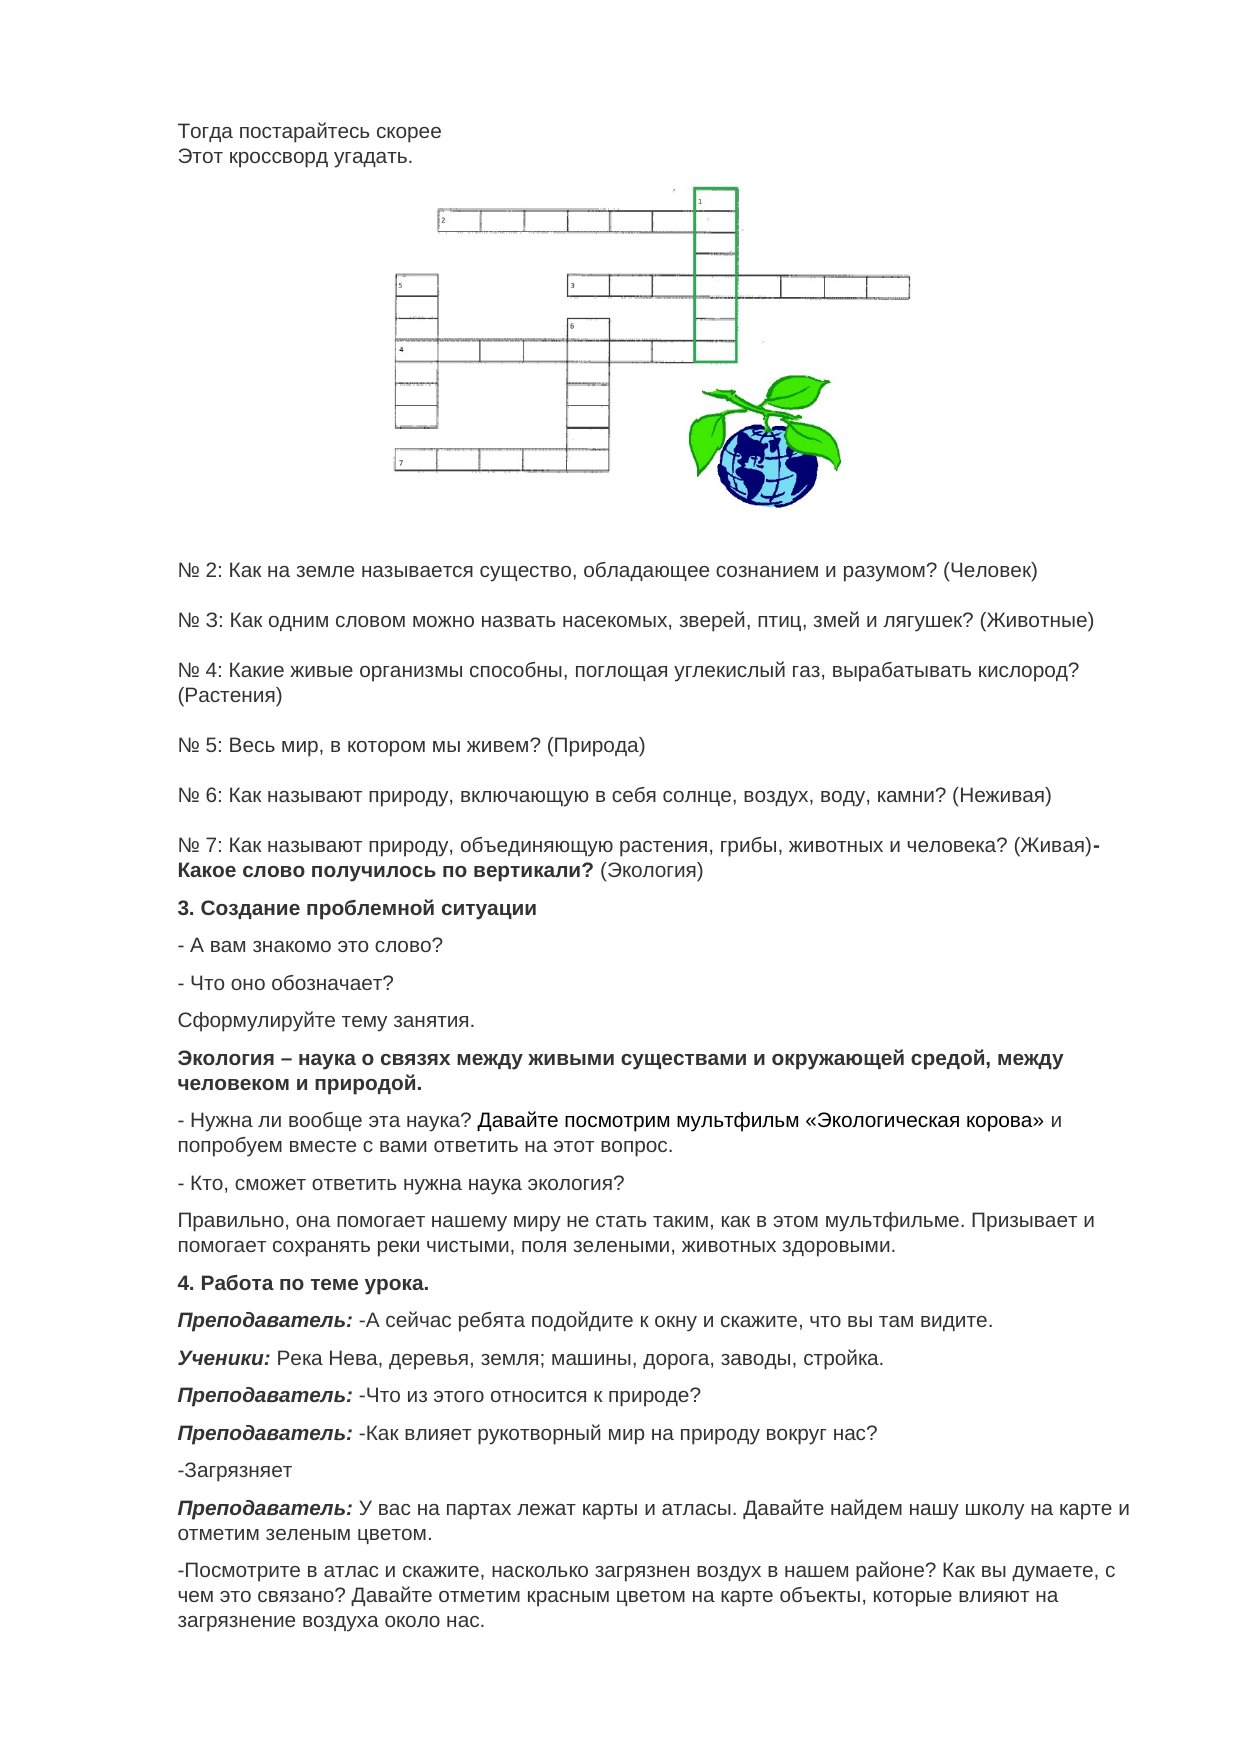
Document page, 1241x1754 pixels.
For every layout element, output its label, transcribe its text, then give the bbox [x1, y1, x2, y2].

text - Нужна ли вообще эта наука? Давайте посмотрим мультфильм «Экологическая корова» и попробуем вместе с вами ответить на этот вопрос. [177, 1107, 1152, 1157]
text Преподаватель: -Что из этого относится к природе? [177, 1382, 1152, 1407]
text Преподаватель: У вас на партах лежат карты и атласы. Давайте найдем нашу школу на карте и отметим зеленым цветом. [177, 1495, 1152, 1545]
text - Что оно обозначает? [177, 970, 1152, 995]
text Правильно, она помогает нашему миру не стать таким, как в этом мультфильме. Призывает и помогает сохранять реки чистыми, поля зелеными, животных здоровыми. [177, 1207, 1152, 1257]
text 4. Работа по теме урока. [177, 1270, 1152, 1295]
text - А вам знакомо это слово? [177, 932, 1152, 957]
text Сформулируйте тему занятия. [177, 1007, 1152, 1032]
picture [391, 180, 938, 545]
text -Посмотрите в атлас и скажите, насколько загрязнен воздух в нашем районе? Как вы думаете, с чем это связано? Давайте отметим красным цветом на карте объекты, которые влияют на загрязнение воздуха около нас. [177, 1557, 1152, 1632]
text Экология – наука о связях между живыми существами и окружающей средой, между человеком и природой. [177, 1045, 1152, 1095]
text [177, 118, 1152, 168]
text № 2: Как на земле называется существо, обладающее сознанием и разумом? (Человек) № З: Как одним словом можно назвать насекомых, зверей, птиц, змей и лягушек? (Животные) № 4: Какие живые организмы способны, поглощая углекислый газ, вырабатывать кислород? (Растения) № 5: Весь мир, в котором мы живем? (Природа) № 6: Как называют природу, включающую в себя солнце, воздух, воду, камни? (Неживая) № 7: Как называют природу, объединяющую растения, грибы, животных и человека? (Живая)- Какое слово получилось по вертикали? (Экология) [177, 557, 1152, 882]
text Ученики: Река Нева, деревья, земля; машины, дорога, заводы, стройка. [177, 1345, 1152, 1370]
text 3. Создание проблемной ситуации [177, 895, 1152, 920]
text Преподаватель: -А сейчас ребята подойдите к окну и скажите, что вы там видите. [177, 1307, 1152, 1332]
text - Кто, сможет ответить нужна наука экология? [177, 1170, 1152, 1195]
text -Загрязняет [177, 1457, 1152, 1482]
text Преподаватель: -Как влияет рукотворный мир на природу вокруг нас? [177, 1420, 1152, 1445]
